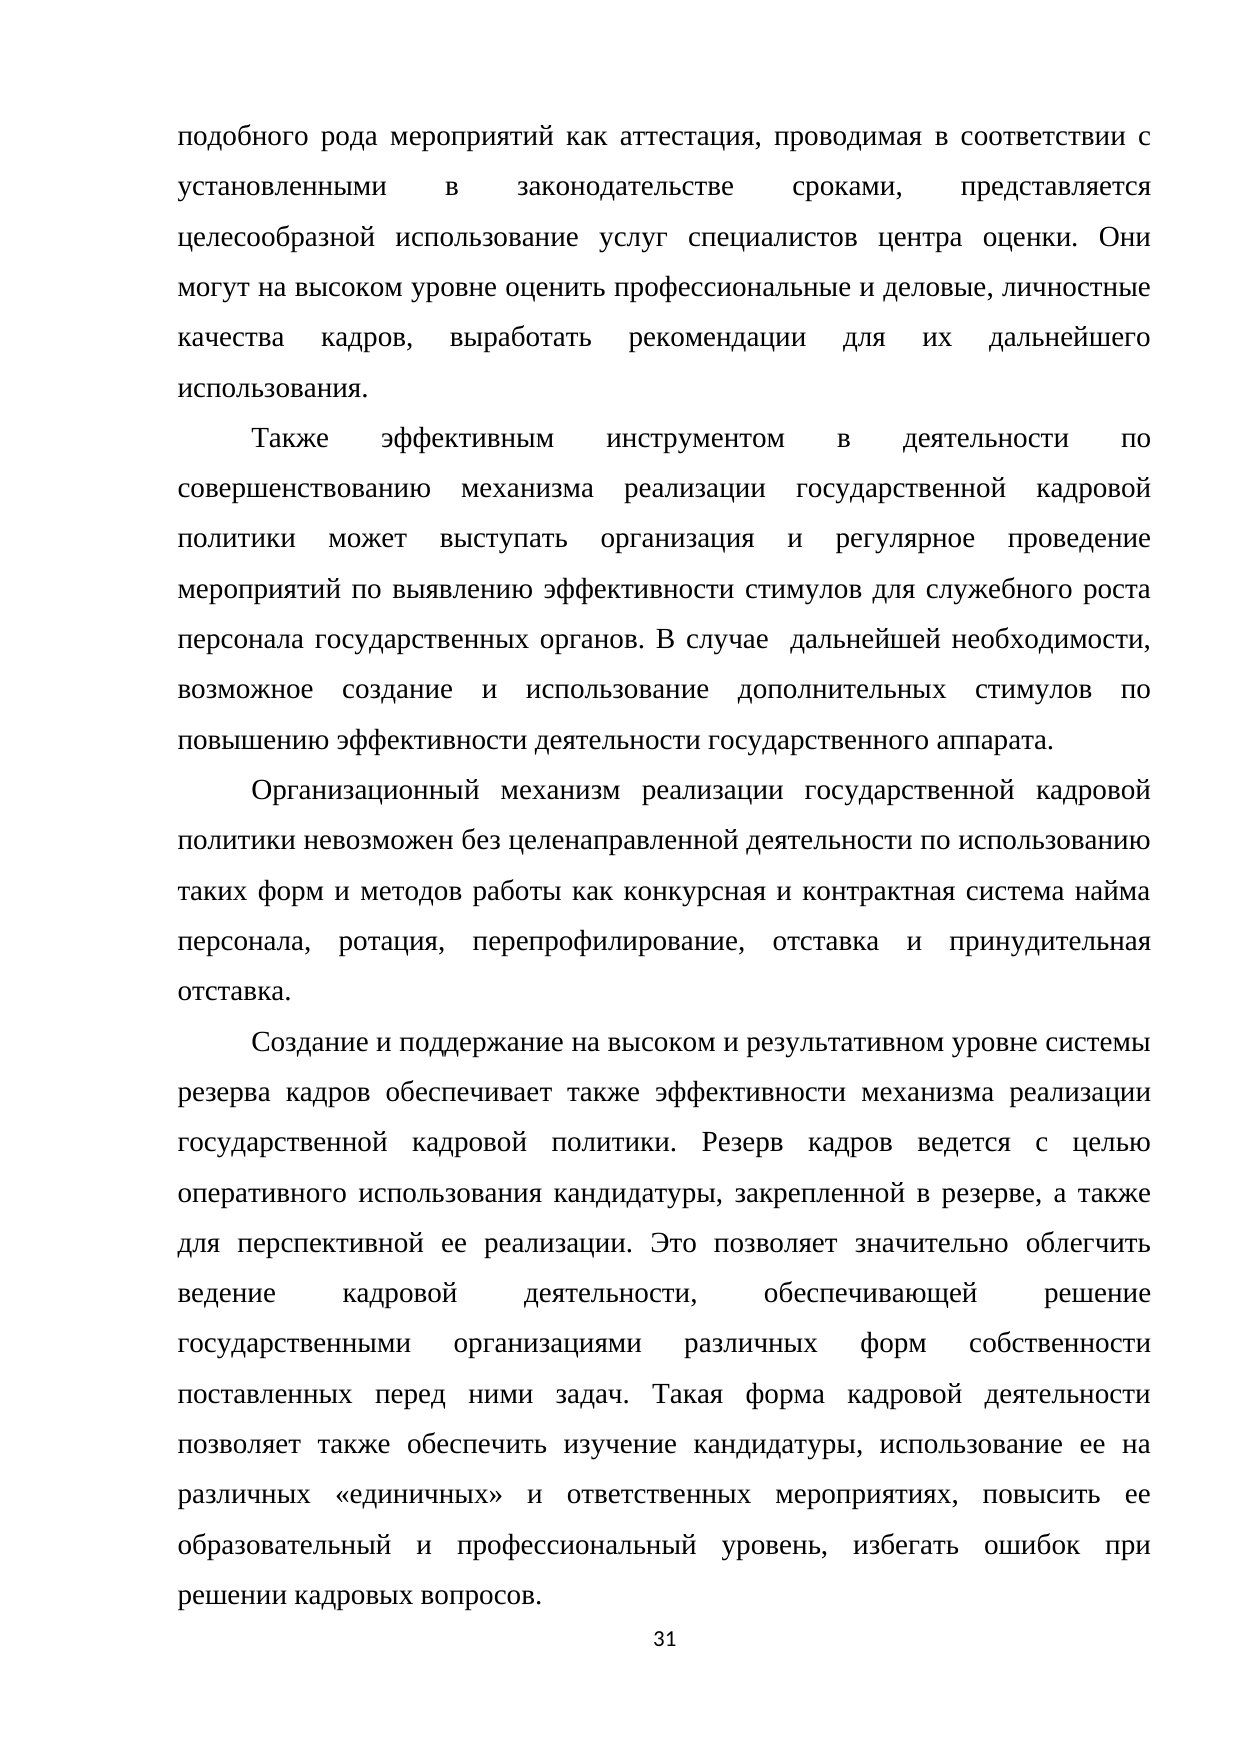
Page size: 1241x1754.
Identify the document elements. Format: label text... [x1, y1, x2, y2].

text Также эффективным инструментом в деятельности по совершенствованию механизма реализации государственной кадровой политики может выступать организация и регулярное проведение мероприятий по выявлению эффективности стимулов для служебного роста персонала государственных органов. В случае дальнейшей необходимости, возможное создание и использование дополнительных стимулов по повышению эффективности деятельности государственного аппарата. [177, 420, 1152, 755]
text Создание и поддержание на высоком и результативном уровне системы резерва кадров обеспечивает также эффективности механизма реализации государственной кадровой политики. Резерв кадров ведется с целью оперативного использования кандидатуры, закрепленной в резерве, а также для перспективной ее реализации. Это позволяет значительно облегчить ведение кадровой деятельности, обеспечивающей решение государственными организациями различных форм собственности поставленных перед ними задач. Такая форма кадровой деятельности позволяет также обеспечить изучение кандидатуры, использование ее на различных «единичных» и ответственных мероприятиях, повысить ее образовательный и профессиональный уровень, избегать ошибок при решении кадровых вопросов. [177, 1024, 1152, 1611]
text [177, 118, 1152, 403]
text Организационный механизм реализации государственной кадровой политики невозможен без целенаправленной деятельности по использованию таких форм и методов работы как конкурсная и контрактная система найма персонала, ротация, перепрофилирование, отставка и принудительная отставка. [177, 772, 1152, 1007]
